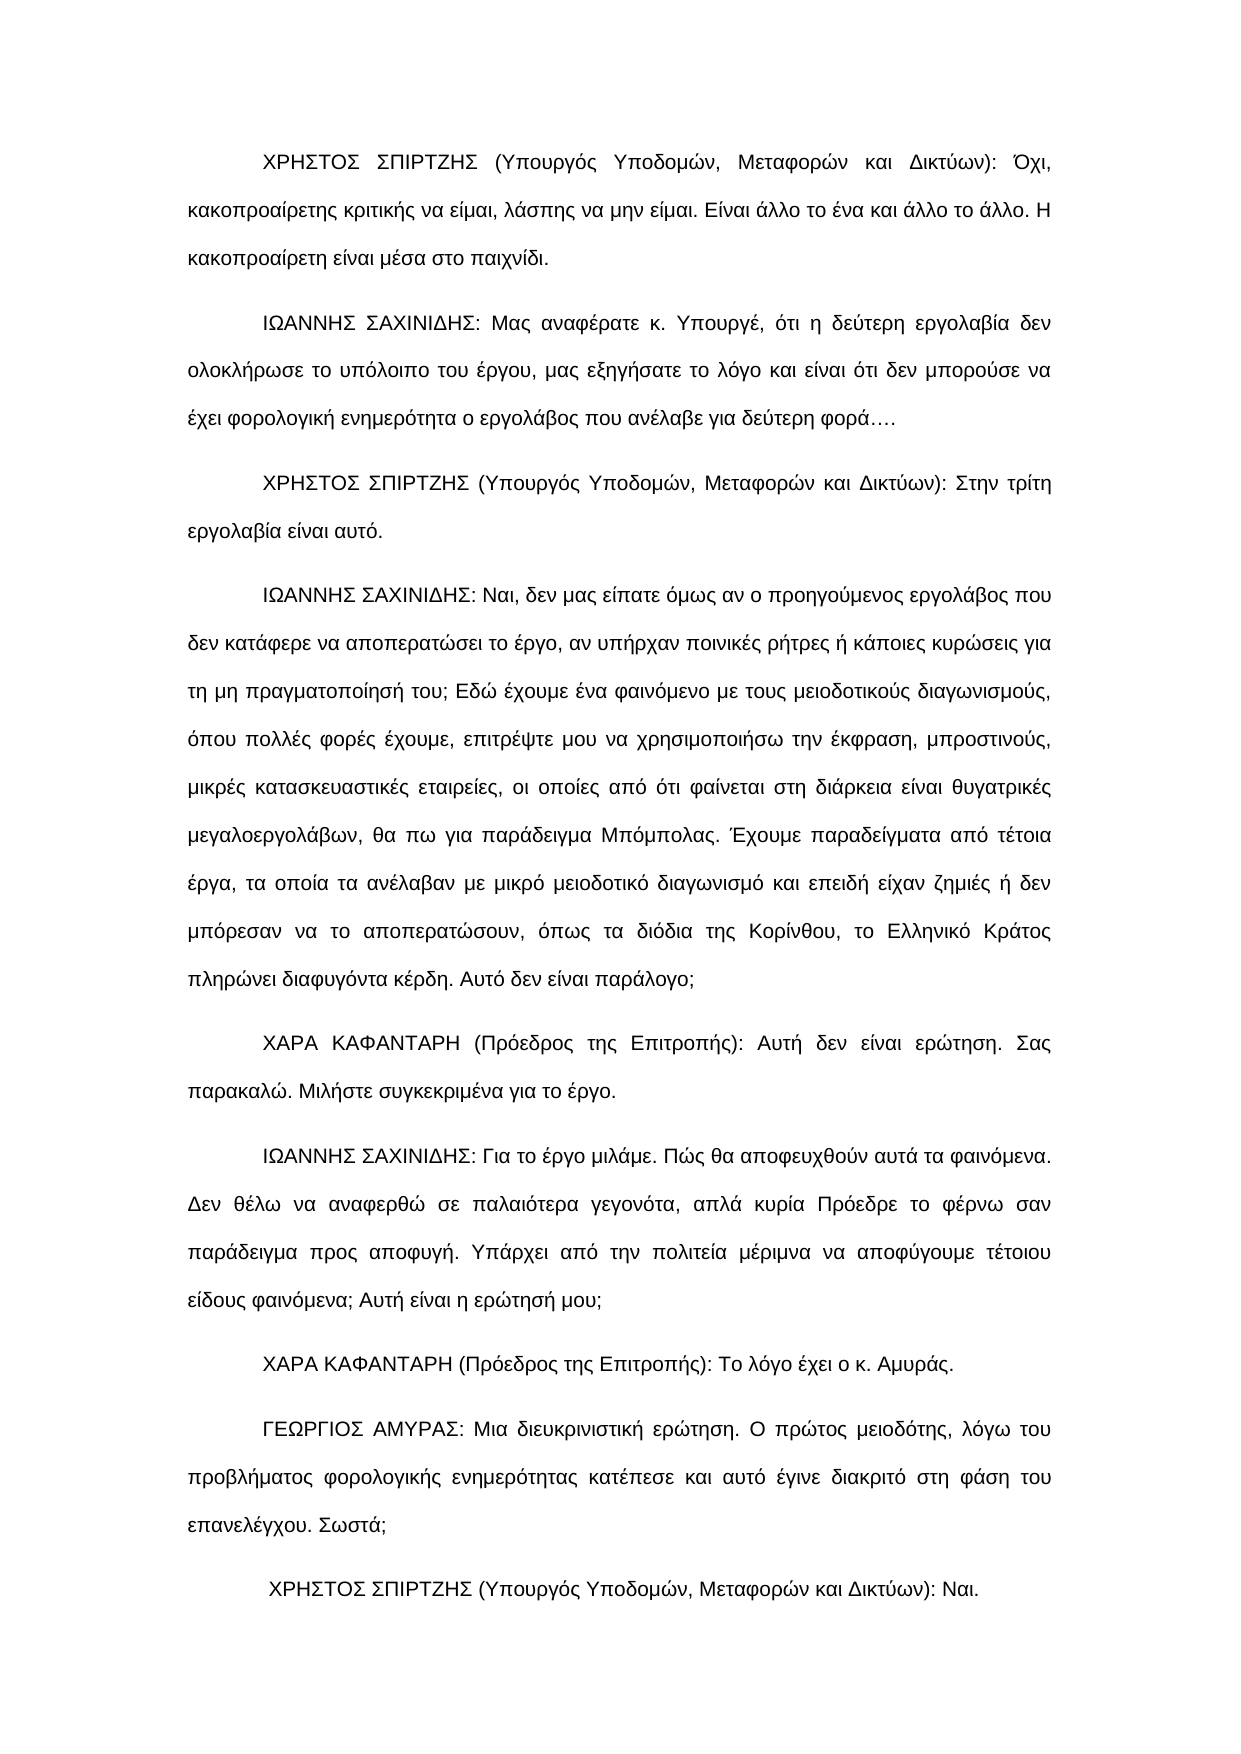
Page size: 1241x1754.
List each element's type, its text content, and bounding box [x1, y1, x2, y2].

text ΧΑΡΑ ΚΑΦΑΝΤΑΡΗ (Πρόεδρος της Επιτροπής): Το λόγο έχει ο κ. Αμυράς. [187, 1352, 1053, 1376]
text ΧΡΗΣΤΟΣ ΣΠΙΡΤΖΗΣ (Υπουργός Υποδομών, Μεταφορών και Δικτύων): Στην τρίτη εργολαβία είναι αυτό. [187, 471, 1053, 543]
text ΧΑΡΑ ΚΑΦΑΝΤΑΡΗ (Πρόεδρος της Επιτροπής): Αυτή δεν είναι ερώτηση. Σας παρακαλώ. Μιλήστε συγκεκριμένα για το έργο. [187, 1031, 1053, 1103]
text ΙΩΑΝΝΗΣ ΣΑΧΙΝΙΔΗΣ: Ναι, δεν μας είπατε όμως αν ο προηγούμενος εργολάβος που δεν κατάφερε να αποπερατώσει το έργο, αν υπήρχαν ποινικές ρήτρες ή κάποιες κυρώσεις για τη μη πραγματοποίησή του; Εδώ έχουμε ένα φαινόμενο με τους μειοδοτικούς διαγωνισμούς, όπου πολλές φορές έχουμε, επιτρέψτε μου να χρησιμοποιήσω την έκφραση, μπροστινούς, μικρές κατασκευαστικές εταιρείες, οι οποίες από ότι φαίνεται στη διάρκεια είναι θυγατρικές μεγαλοεργολάβων, θα πω για παράδειγμα Μπόμπολας. Έχουμε παραδείγματα από τέτοια έργα, τα οποία τα ανέλαβαν με μικρό μειοδοτικό διαγωνισμό και επειδή είχαν ζημιές ή δεν μπόρεσαν να το αποπερατώσουν, όπως τα διόδια της Κορίνθου, το Ελληνικό Κράτος πληρώνει διαφυγόντα κέρδη. Αυτό δεν είναι παράλογο; [187, 583, 1053, 991]
text ΓΕΩΡΓΙΟΣ ΑΜΥΡΑΣ: Μια διευκρινιστική ερώτηση. Ο πρώτος μειοδότης, λόγω του προβλήματος φορολογικής ενημερότητας κατέπεσε και αυτό έγινε διακριτό στη φάση του επανελέγχου. Σωστά; [187, 1417, 1053, 1536]
text ΧΡΗΣΤΟΣ ΣΠΙΡΤΖΗΣ (Υπουργός Υποδομών, Μεταφορών και Δικτύων): Όχι, κακοπροαίρετης κριτικής να είμαι, λάσπης να μην είμαι. Είναι άλλο το ένα και άλλο το άλλο. Η κακοπροαίρετη είναι μέσα στο παιχνίδι. [187, 150, 1053, 270]
text ΙΩΑΝΝΗΣ ΣΑΧΙΝΙΔΗΣ: Μας αναφέρατε κ. Υπουργέ, ότι η δεύτερη εργολαβία δεν ολοκλήρωσε το υπόλοιπο του έργου, μας εξηγήσατε το λόγο και είναι ότι δεν μπορούσε να έχει φορολογική ενημερότητα ο εργολάβος που ανέλαβε για δεύτερη φορά…. [187, 310, 1053, 430]
text ΧΡΗΣΤΟΣ ΣΠΙΡΤΖΗΣ (Υπουργός Υποδομών, Μεταφορών και Δικτύων): Ναι. [187, 1577, 1053, 1601]
text ΙΩΑΝΝΗΣ ΣΑΧΙΝΙΔΗΣ: Για το έργο μιλάμε. Πώς θα αποφευχθούν αυτά τα φαινόμενα. Δεν θέλω να αναφερθώ σε παλαιότερα γεγονότα, απλά κυρία Πρόεδρε το φέρνω σαν παράδειγμα προς αποφυγή. Υπάρχει από την πολιτεία μέριμνα να αποφύγουμε τέτοιου είδους φαινόμενα; Αυτή είναι η ερώτησή μου; [187, 1144, 1053, 1311]
